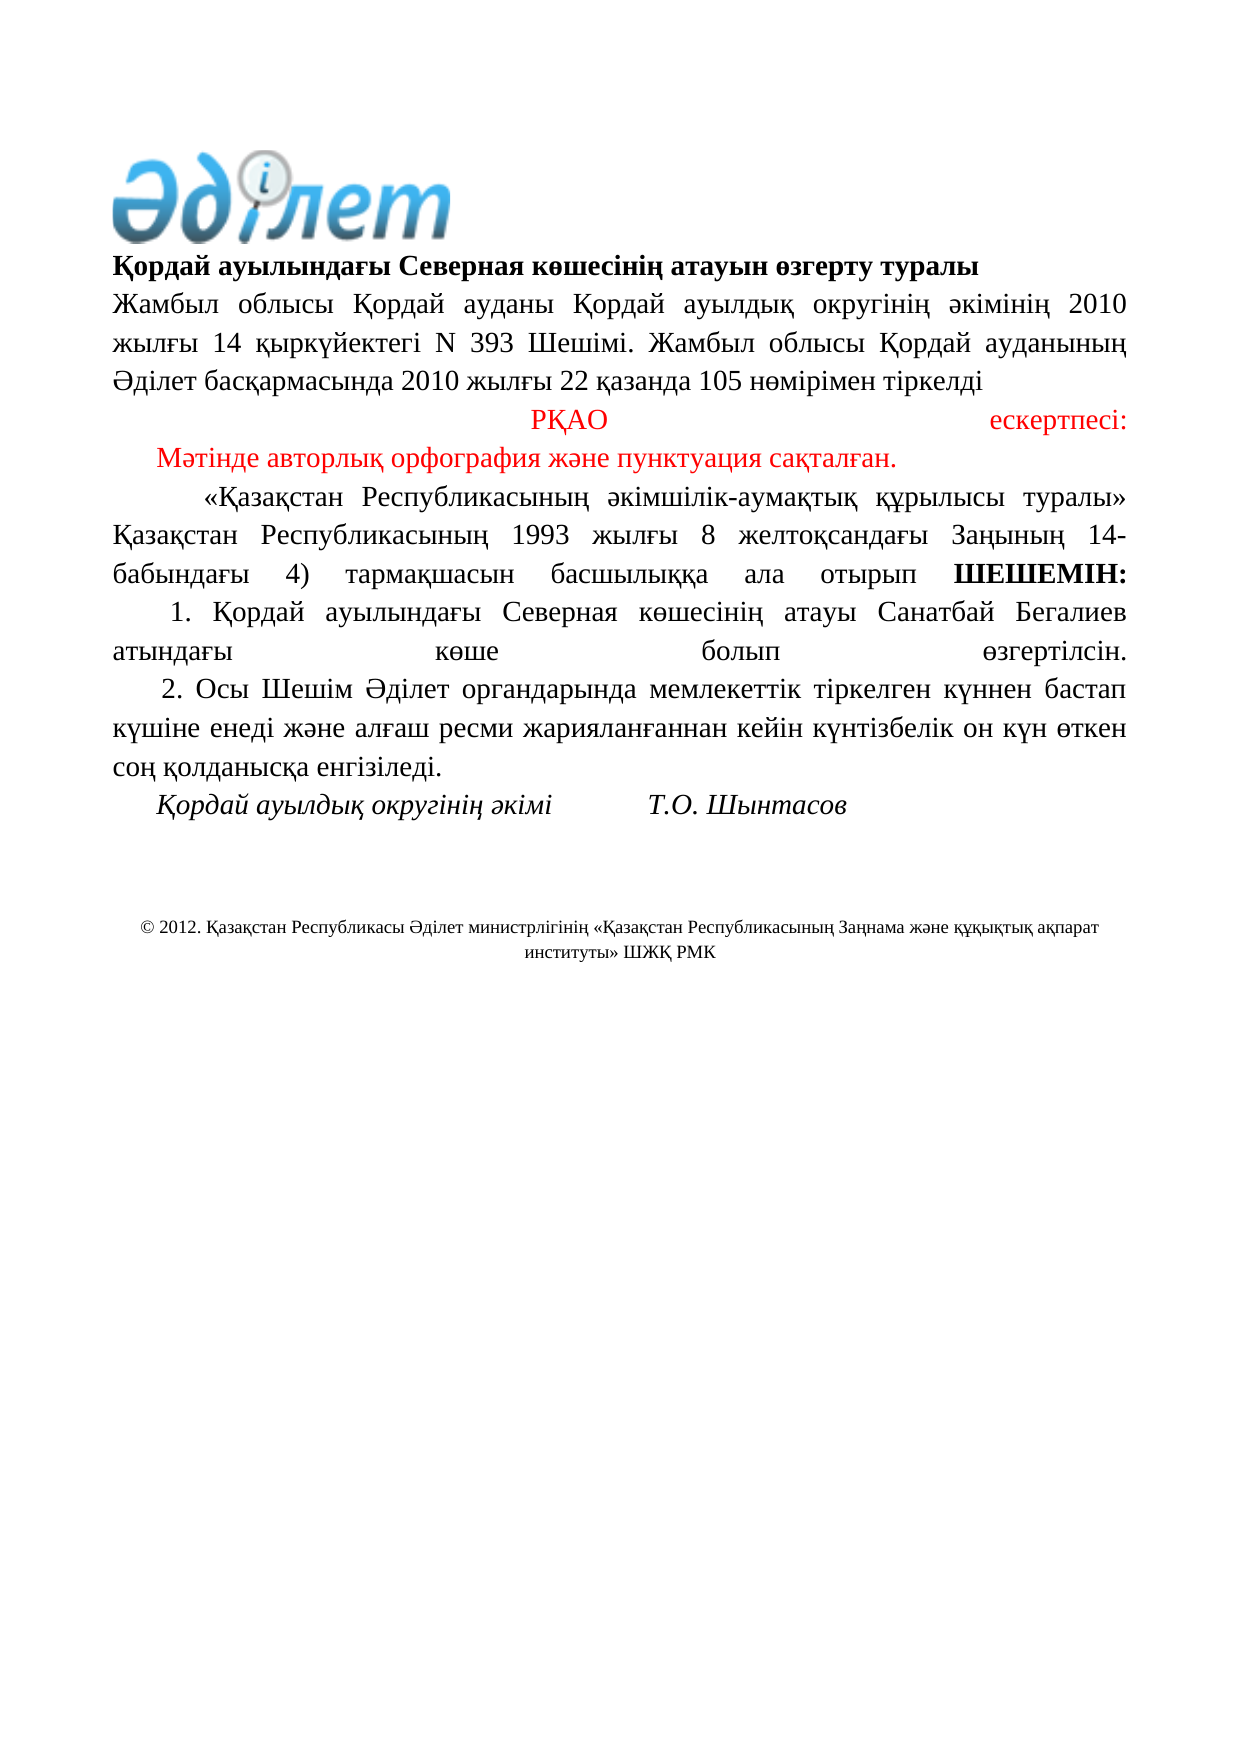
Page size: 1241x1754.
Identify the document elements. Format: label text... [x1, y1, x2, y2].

text Жамбыл облысы Қордай ауданы Қордай ауылдық округінің әкімінің 2010 жылғы 14 қыркүйектегі N 393 Шешімі. Жамбыл облысы Қордай ауданының Әділет басқармасында 2010 жылғы 22 қазанда 105 нөмірімен тіркелді [112, 286, 1128, 397]
text Қордай ауылындағы Северная көшесінің атауын өзгерту туралы [112, 248, 1128, 281]
text © 2012. Қазақстан Республикасы Әділет министрлігінің «Қазақстан Республикасының Заңнама және құқықтық ақпарат институты» ШЖҚ РМК [112, 916, 1128, 963]
text Қордай ауылдық округінің әкімі Т.О. Шынтасов [112, 787, 1128, 821]
text «Қазақстан Республикасының әкімшілік-аумақтық құрылысы туралы» Қазақстан Республикасының 1993 жылғы 8 желтоқсандағы Заңының 14- бабындағы 4) тармақшасын басшылыққа ала отырып ШЕШЕМІН: 1. Қордай ауылындағы Северная көшесінің атауы Санатбай Бегалиев атындағы көше болып өзгертілсін. 2. Осы Шешім Әділет органдарында мемлекеттік тіркелген күннен бастап күшіне енеді және алғаш ресми жарияланғаннан кейін күнтізбелік он күн өткен соң қолданысқа енгізіледі. [112, 479, 1128, 782]
picture [112, 150, 451, 244]
text РҚАО ескертпесі: Мәтінде авторлық орфография және пунктуация сақталған. [112, 402, 1128, 474]
